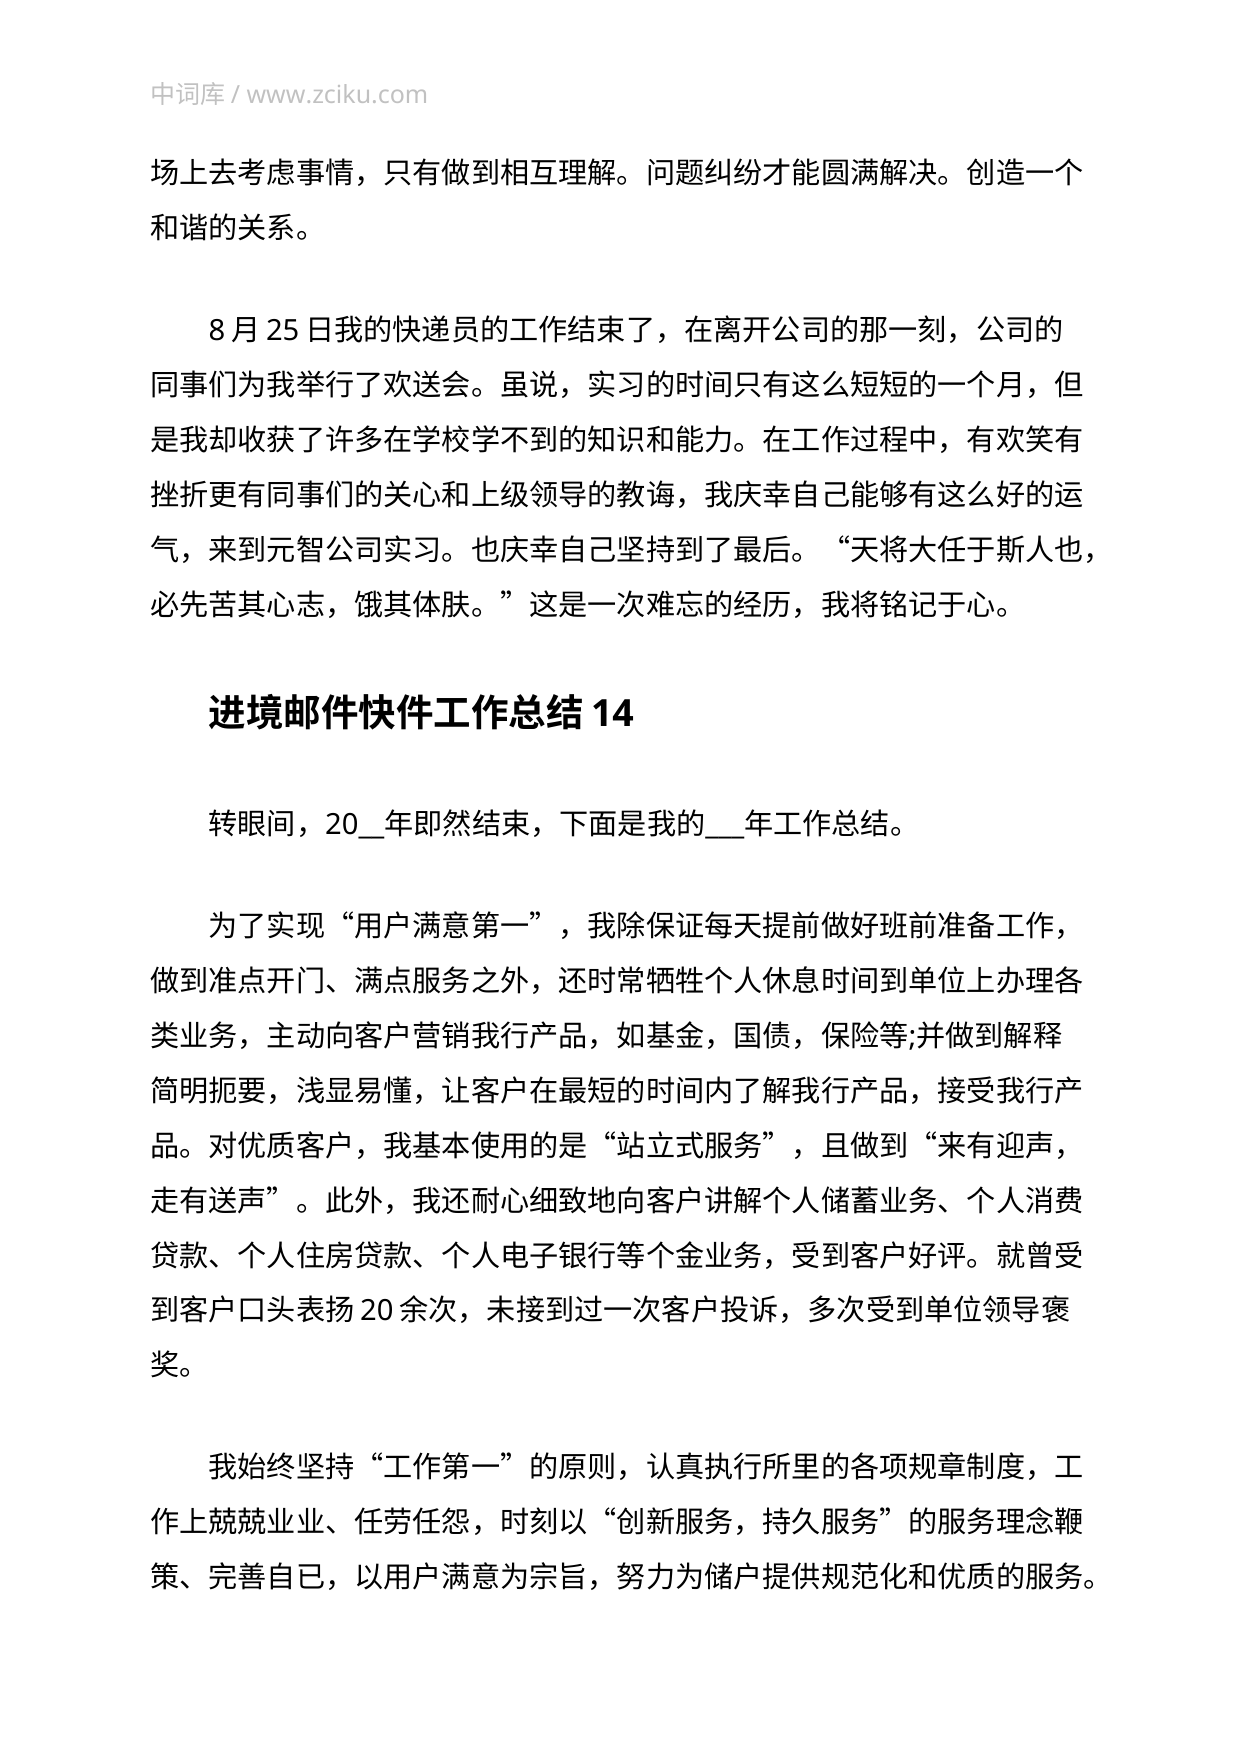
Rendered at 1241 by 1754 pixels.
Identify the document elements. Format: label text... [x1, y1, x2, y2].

text 为了实现“用户满意第一”，我除保证每天提前做好班前准备工作，做到准点开门、满点服务之外，还时常牺牲个人休息时间到单位上办理各类业务，主动向客户营销我行产品，如基金，国债，保险等;并做到解释简明扼要，浅显易懂，让客户在最短的时间内了解我行产品，接受我行产品。对优质客户，我基本使用的是“站立式服务”，且做到“来有迎声，走有送声”。此外，我还耐心细致地向客户讲解个人储蓄业务、个人消费贷款、个人住房贷款、个人电子银行等个金业务，受到客户好评。就曾受到客户口头表扬20余次，未接到过一次客户投诉，多次受到单位领导褒奖。 [150, 903, 1090, 1384]
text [150, 150, 1090, 247]
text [150, 1444, 1090, 1596]
text 转眼间，20__年即然结束，下面是我的___年工作总结。 [150, 801, 1090, 843]
text 8月25日我的快递员的工作结束了，在离开公司的那一刻，公司的同事们为我举行了欢送会。虽说，实习的时间只有这么短短的一个月，但是我却收获了许多在学校学不到的知识和能力。在工作过程中，有欢笑有挫折更有同事们的关心和上级领导的教诲，我庆幸自己能够有这么好的运气，来到元智公司实习。也庆幸自己坚持到了最后。“天将大任于斯人也，必先苦其心志，饿其体肤。”这是一次难忘的经历，我将铭记于心。 [150, 307, 1090, 623]
text 进境邮件快件工作总结14 [150, 683, 1090, 737]
